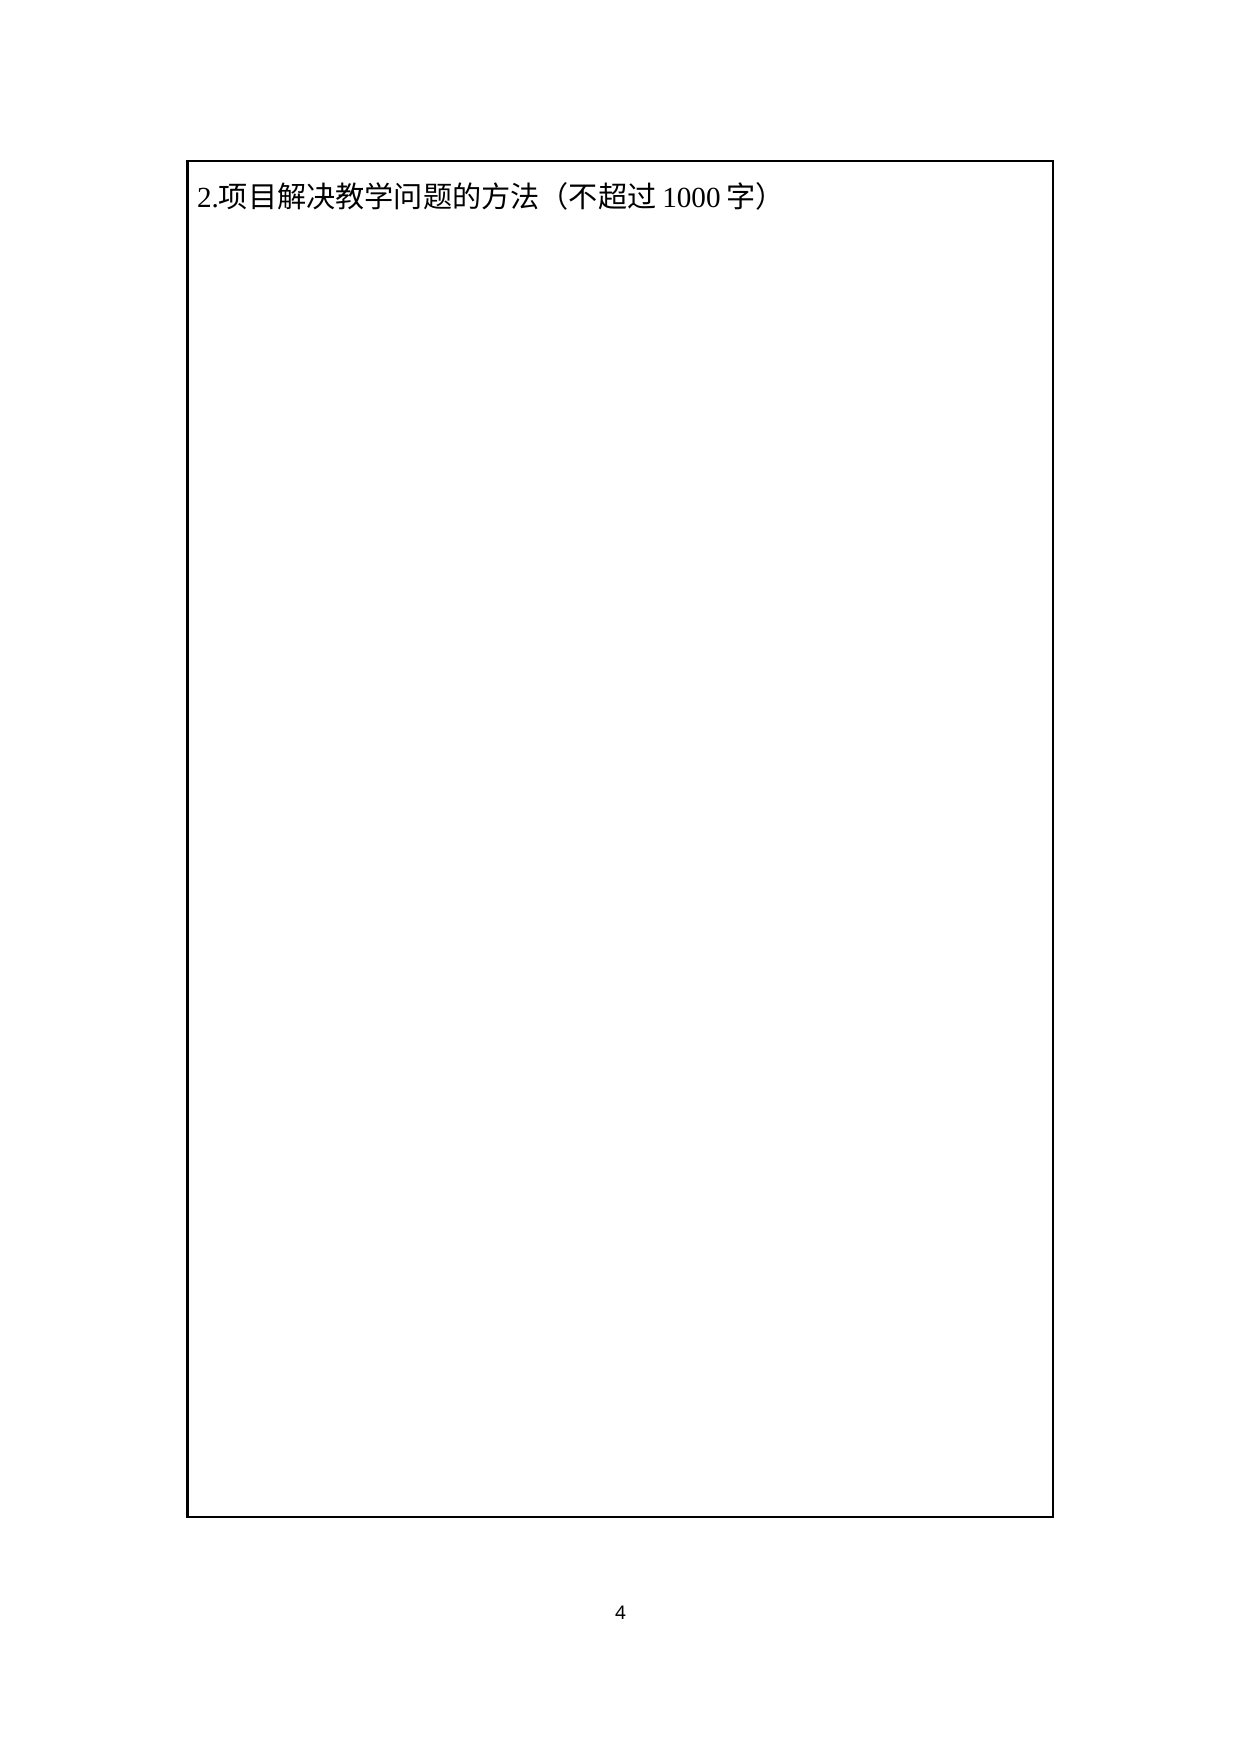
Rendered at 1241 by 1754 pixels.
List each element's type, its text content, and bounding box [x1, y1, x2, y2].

table_cell 2.项目解决教学问题的方法（不超过1000字） [189, 162, 1052, 1516]
